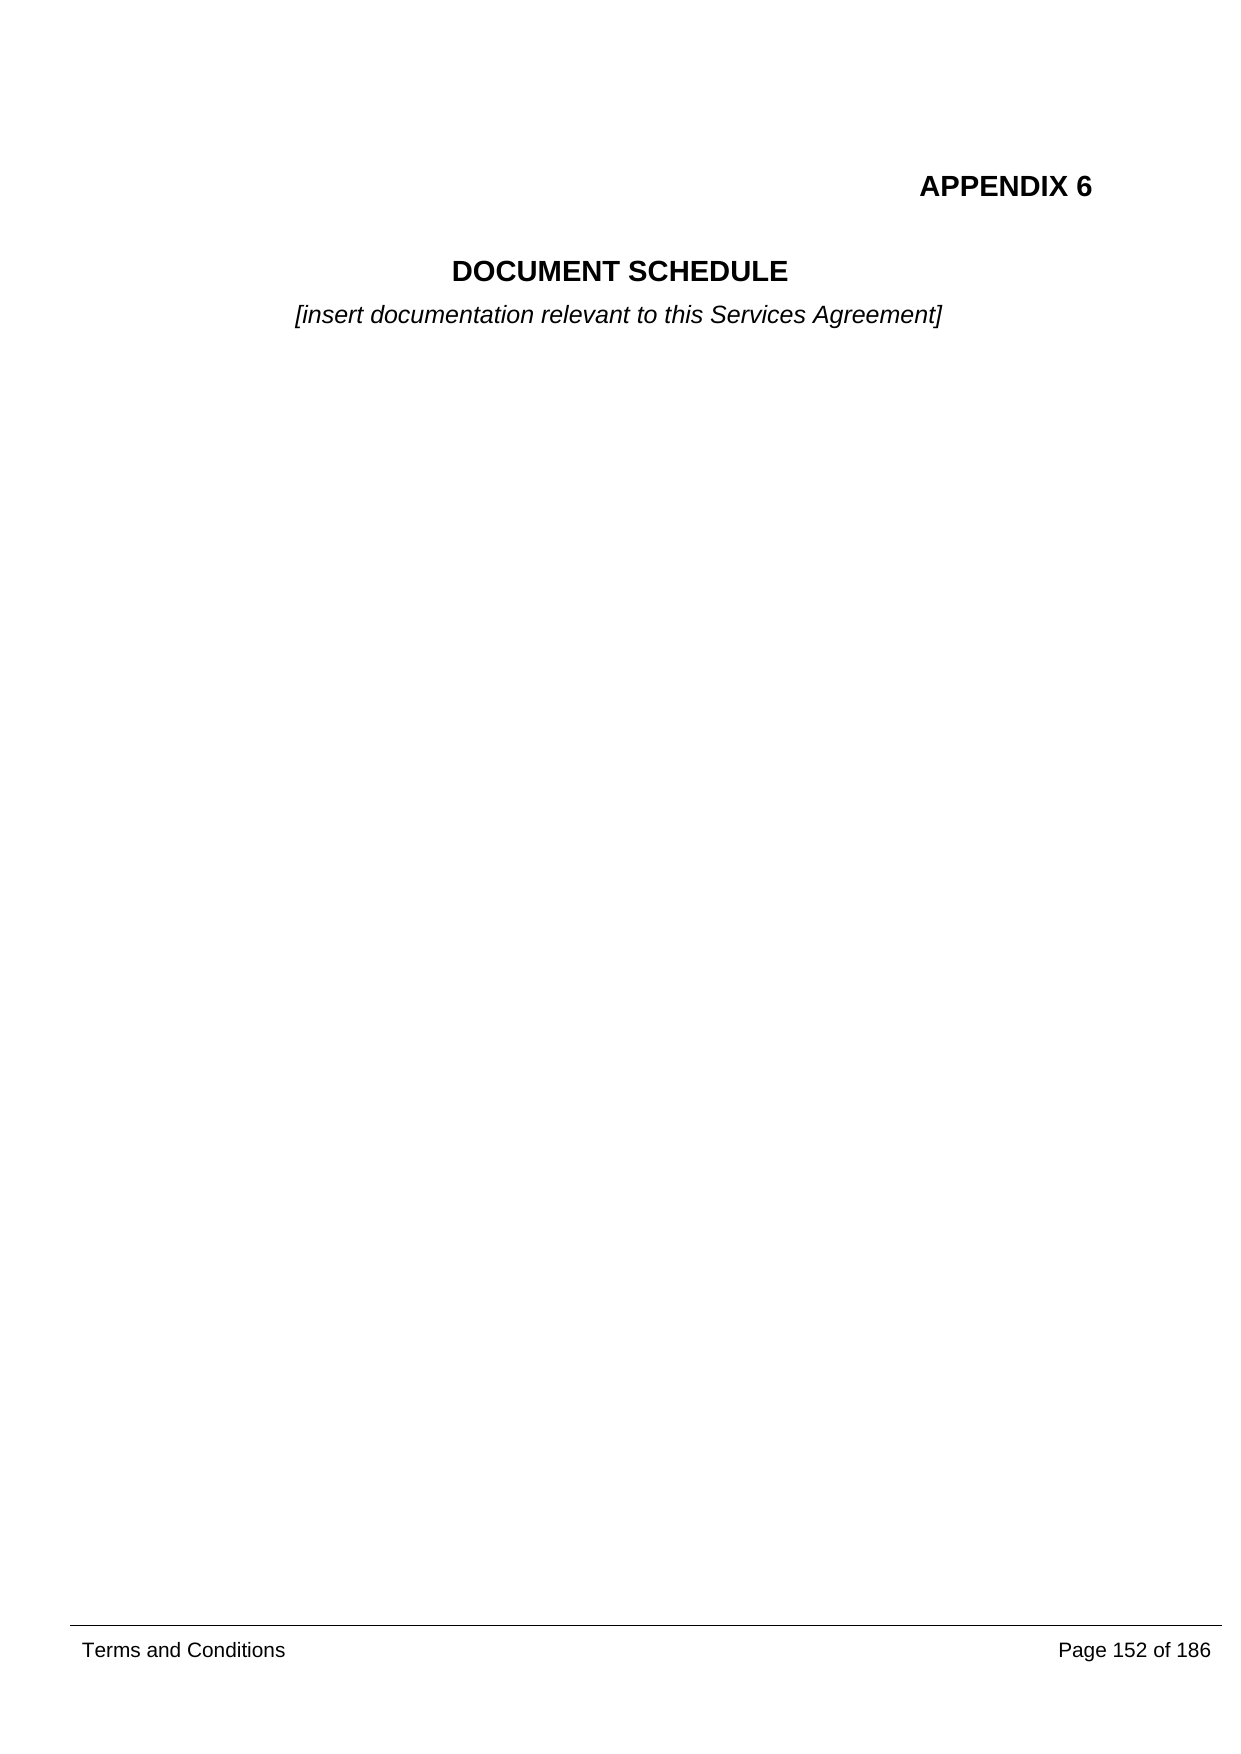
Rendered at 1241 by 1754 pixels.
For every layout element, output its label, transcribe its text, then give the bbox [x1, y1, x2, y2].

text [insert documentation relevant to this Services Agreement] [148, 300, 1092, 329]
text DOCUMENT SCHEDULE [148, 254, 1092, 288]
text APPENDIX 6 [148, 169, 1092, 203]
